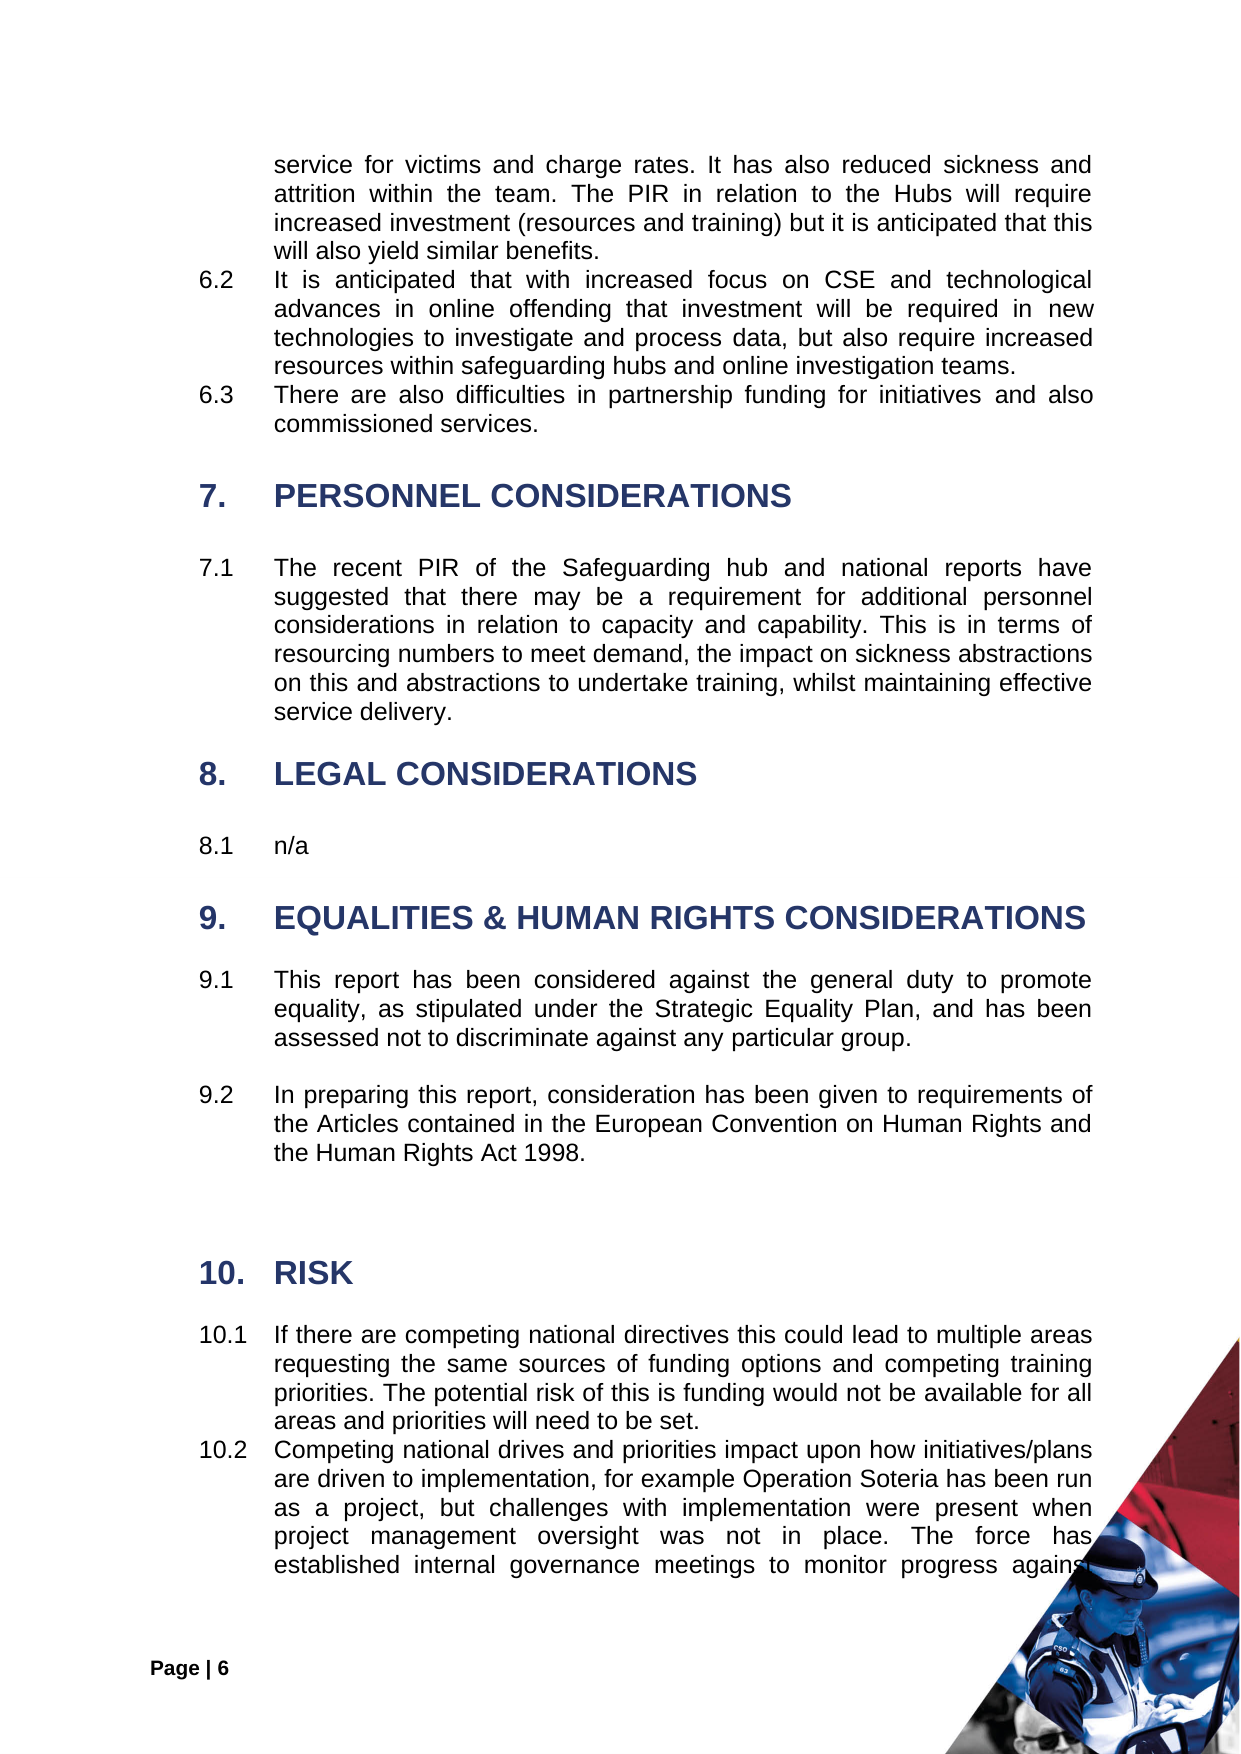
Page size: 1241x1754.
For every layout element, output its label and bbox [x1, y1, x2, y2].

table_cell [150, 150, 1105, 1579]
picture [0, 1, 1240, 1754]
